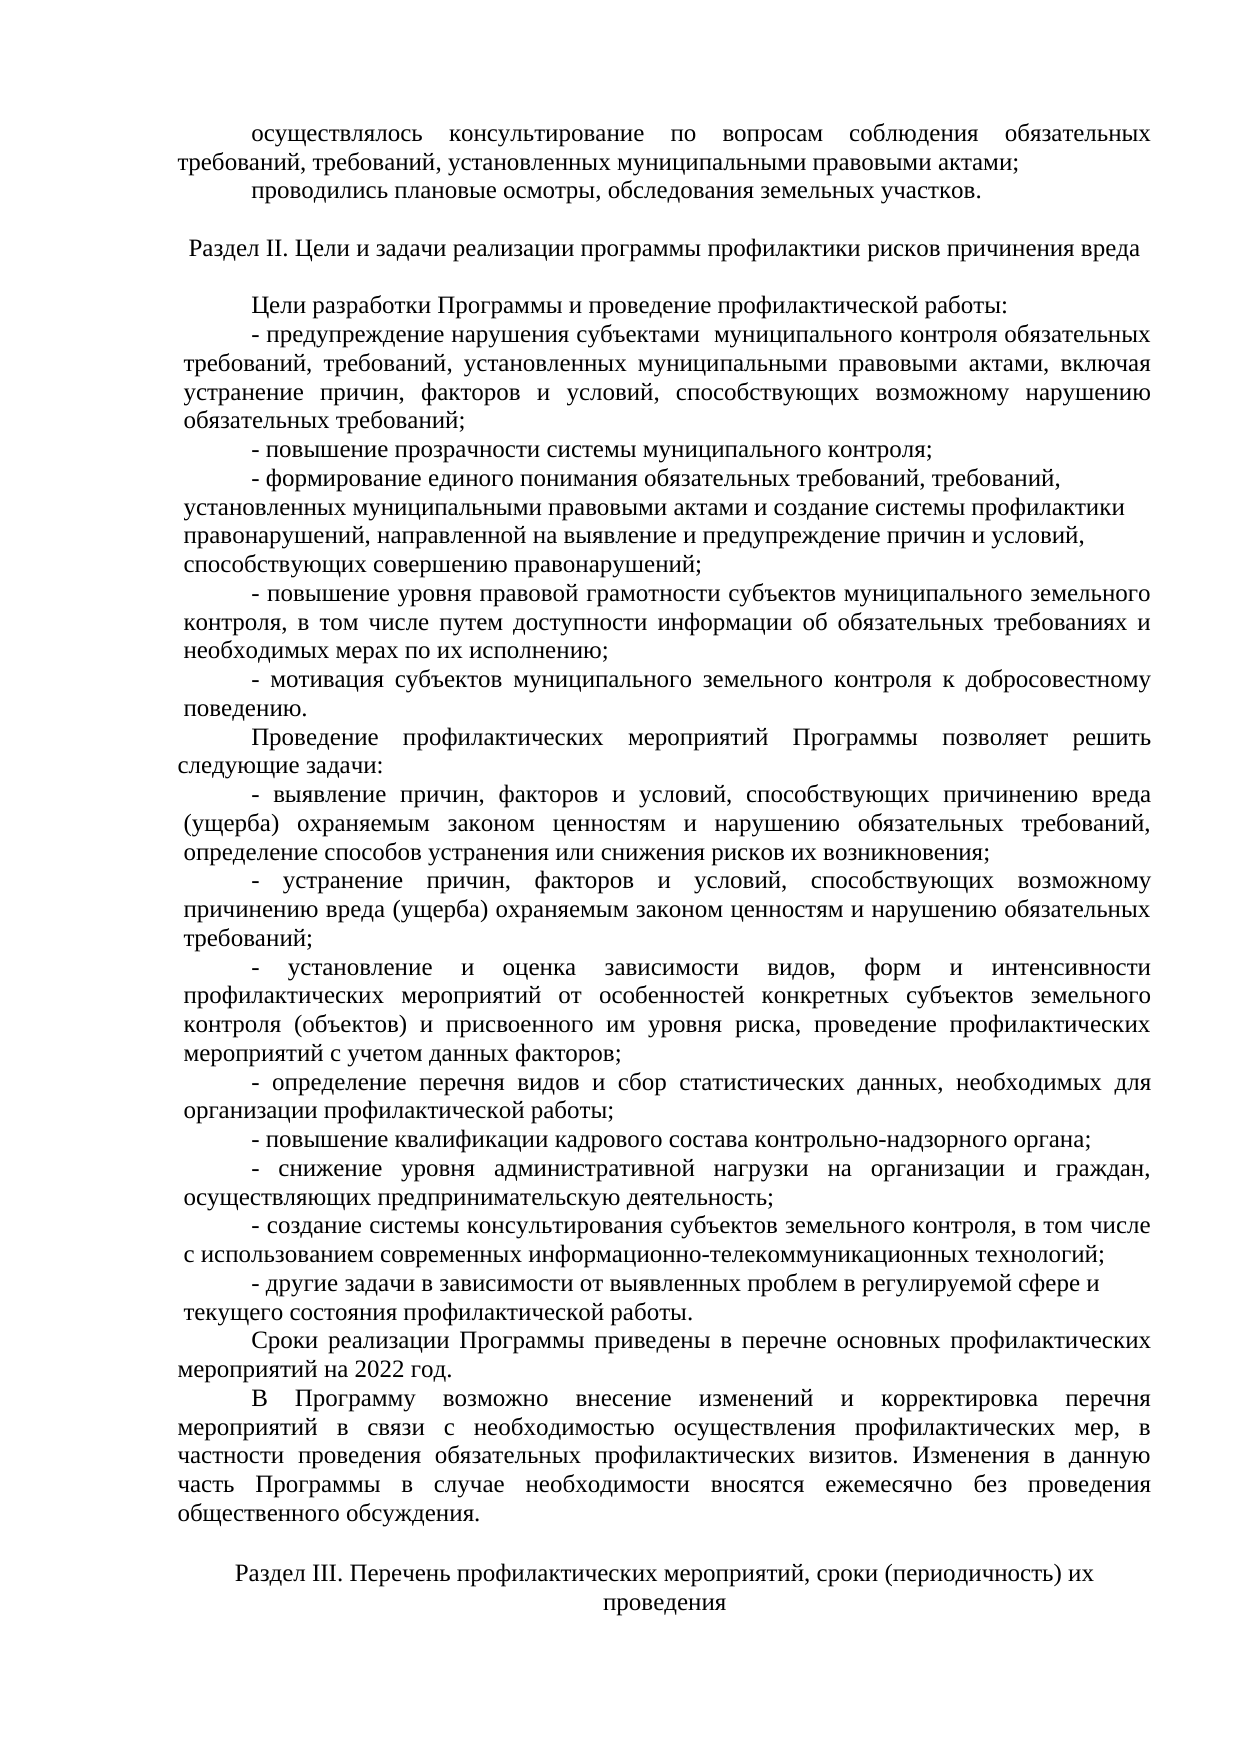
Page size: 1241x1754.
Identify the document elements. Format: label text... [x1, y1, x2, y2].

text проводились плановые осмотры, обследования земельных участков. [177, 176, 1152, 204]
text Цели разработки Программы и проведение профилактической работы: [177, 291, 1152, 319]
text осуществлялось консультирование по вопросам соблюдения обязательных требований, требований, установленных муниципальными правовыми актами; [177, 118, 1152, 176]
text - устранение причин, факторов и условий, способствующих возможному причинению вреда (ущерба) охраняемым законом ценностям и нарушению обязательных требований; [183, 866, 1152, 952]
text - повышение уровня правовой грамотности субъектов муниципального земельного контроля, в том числе путем доступности информации об обязательных требованиях и необходимых мерах по их исполнению; [183, 578, 1152, 664]
text Раздел III. Перечень профилактических мероприятий, сроки (периодичность) их проведения [177, 1558, 1152, 1616]
text Раздел II. Цели и задачи реализации программы профилактики рисков причинения вреда [177, 233, 1152, 262]
text - создание системы консультирования субъектов земельного контроля, в том числе с использованием современных информационно-телекоммуникационных технологий; [183, 1211, 1152, 1268]
text В Программу возможно внесение изменений и корректировка перечня мероприятий в связи с необходимостью осуществления профилактических мер, в частности проведения обязательных профилактических визитов. Изменения в данную часть Программы в случае необходимости вносятся ежемесячно без проведения общественного обсуждения. [177, 1383, 1152, 1527]
text - предупреждение нарушения субъектами муниципального контроля обязательных требований, требований, установленных муниципальными правовыми актами, включая устранение причин, факторов и условий, способствующих возможному нарушению обязательных требований; [183, 319, 1152, 434]
text - формирование единого понимания обязательных требований, требований, установленных муниципальными правовыми актами и создание системы профилактики правонарушений, направленной на выявление и предупреждение причин и условий, способствующих совершению правонарушений; [183, 463, 1152, 578]
text - мотивация субъектов муниципального земельного контроля к добросовестному поведению. [183, 664, 1152, 722]
text Проведение профилактических мероприятий Программы позволяет решить следующие задачи: [177, 722, 1152, 779]
text - выявление причин, факторов и условий, способствующих причинению вреда (ущерба) охраняемым законом ценностям и нарушению обязательных требований, определение способов устранения или снижения рисков их возникновения; [183, 779, 1152, 866]
text - повышение прозрачности системы муниципального контроля; [183, 434, 1152, 463]
text - определение перечня видов и сбор статистических данных, необходимых для организации профилактической работы; [183, 1067, 1152, 1124]
text Сроки реализации Программы приведены в перечне основных профилактических мероприятий на 2022 год. [177, 1326, 1152, 1383]
text - повышение квалификации кадрового состава контрольно-надзорного органа; [183, 1124, 1152, 1153]
text - другие задачи в зависимости от выявленных проблем в регулируемой сфере и текущего состояния профилактической работы. [183, 1268, 1152, 1326]
text - установление и оценка зависимости видов, форм и интенсивности профилактических мероприятий от особенностей конкретных субъектов земельного контроля (объектов) и присвоенного им уровня риска, проведение профилактических мероприятий с учетом данных факторов; [183, 952, 1152, 1067]
text - снижение уровня административной нагрузки на организации и граждан, осуществляющих предпринимательскую деятельность; [183, 1153, 1152, 1211]
